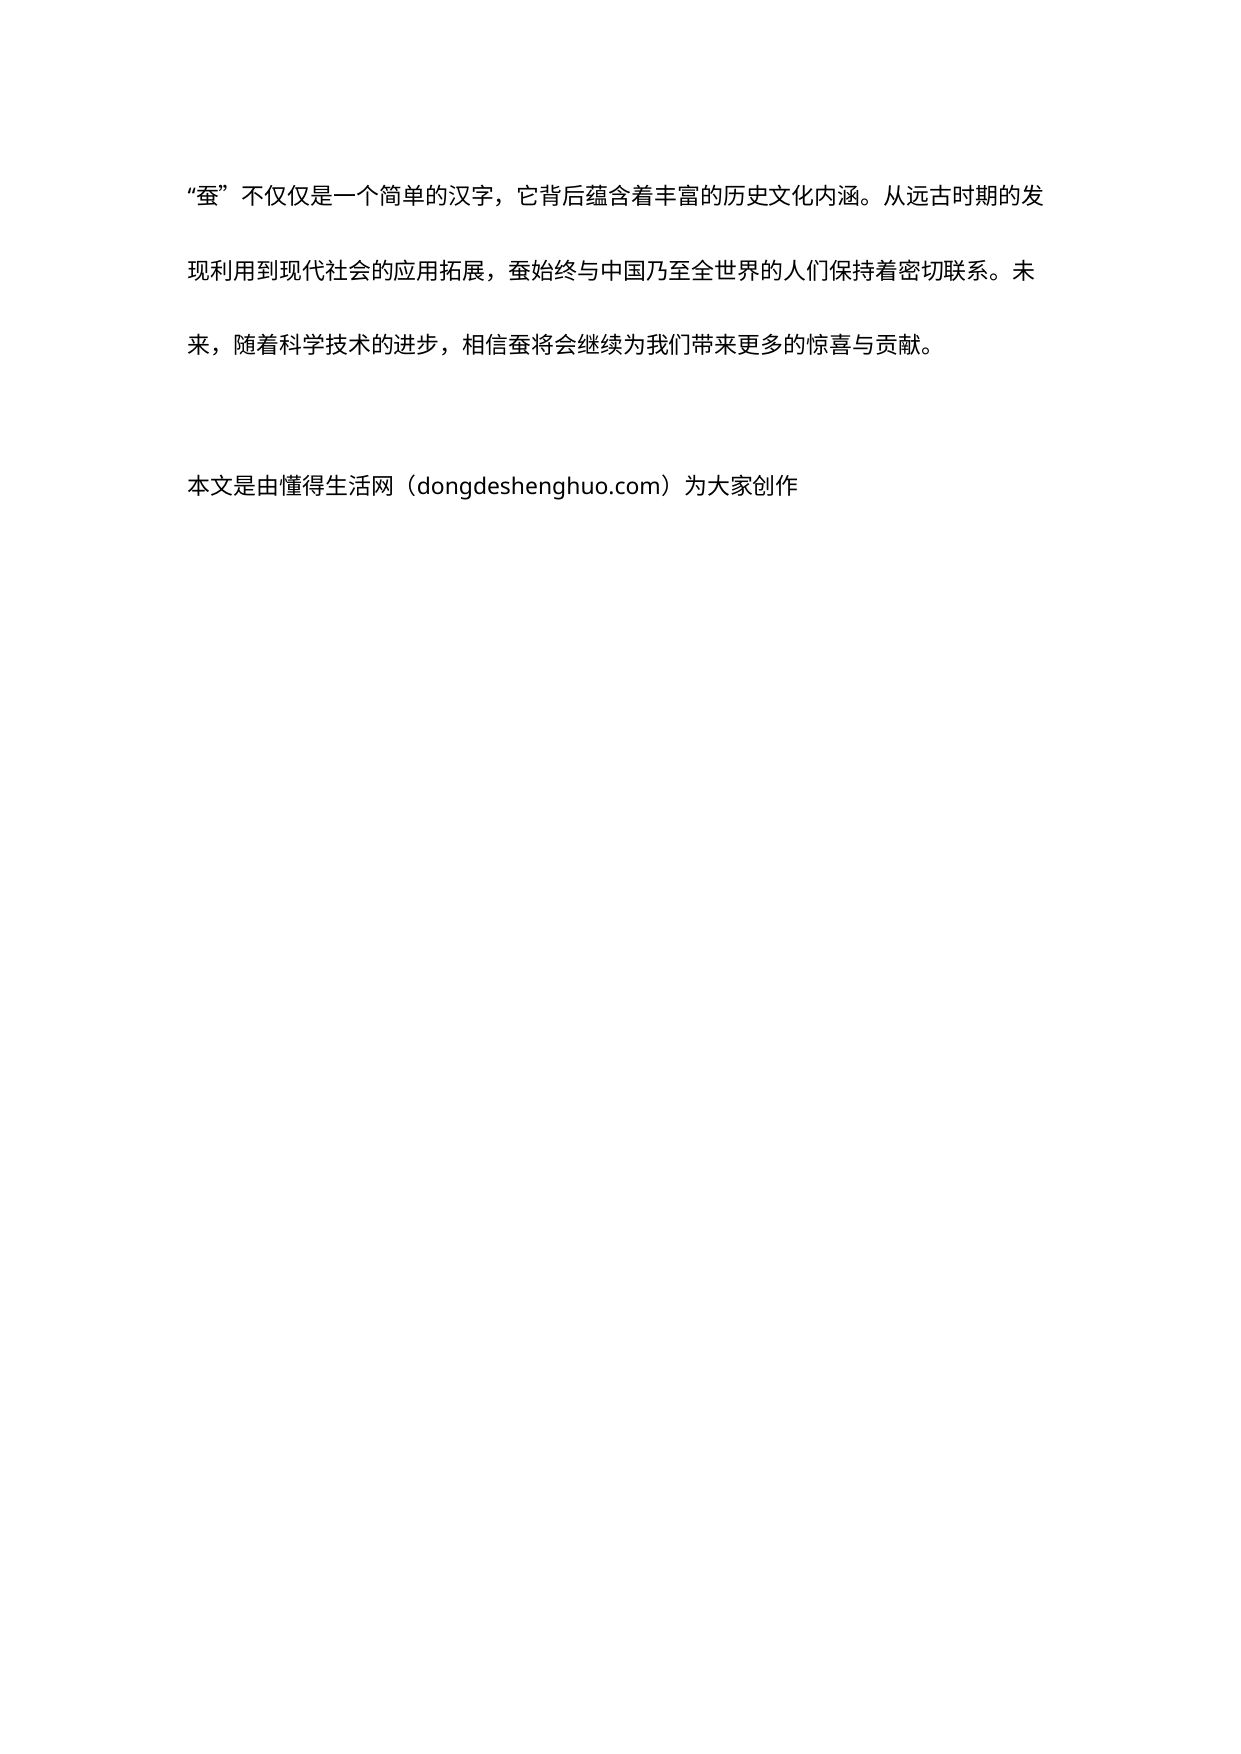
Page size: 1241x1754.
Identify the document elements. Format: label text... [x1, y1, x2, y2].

text “蚕”不仅仅是一个简单的汉字，它背后蕴含着丰富的历史文化内涵。从远古时期的发现利用到现代社会的应用拓展，蚕始终与中国乃至全世界的人们保持着密切联系。未来，随着科学技术的进步，相信蚕将会继续为我们带来更多的惊喜与贡献。 [187, 162, 1053, 376]
text 本文是由懂得生活网（dongdeshenghuo.com）为大家创作 [187, 452, 1053, 517]
